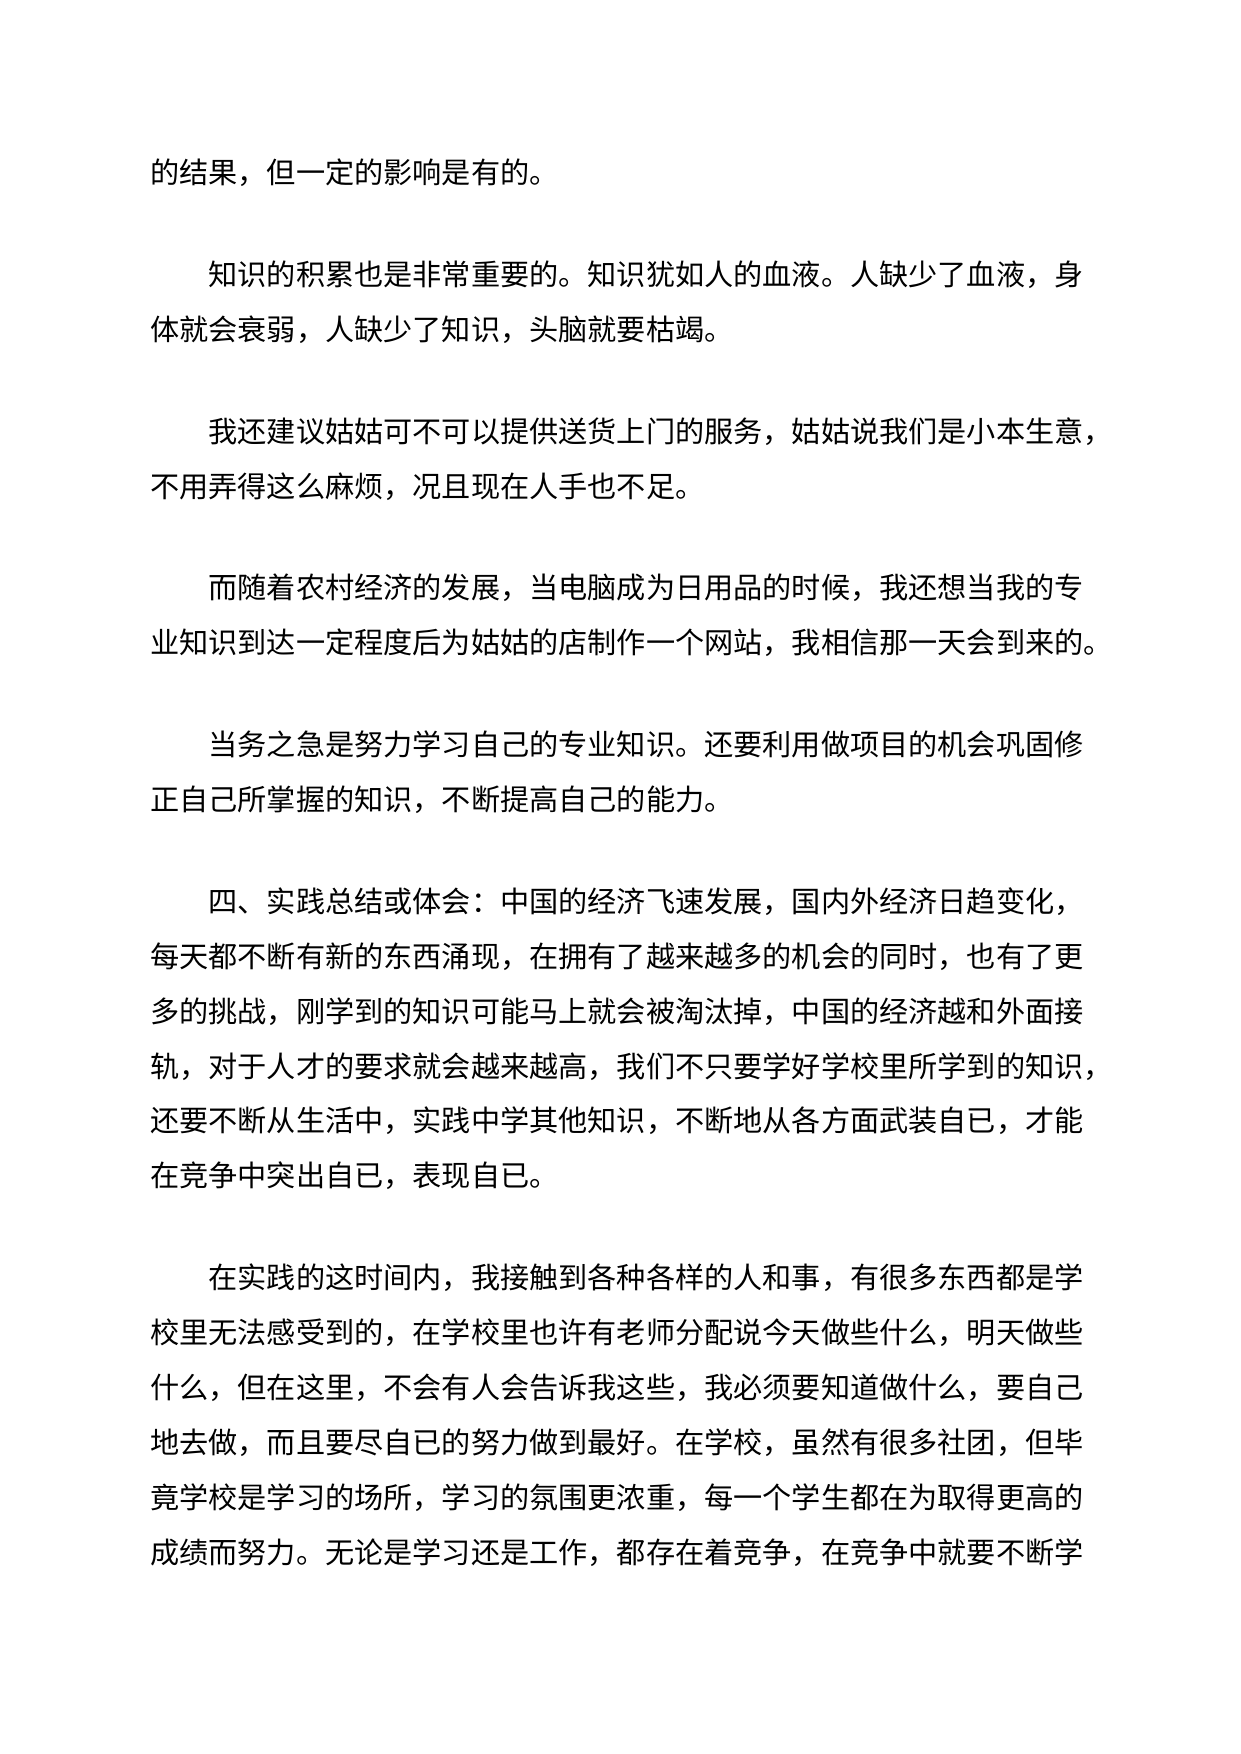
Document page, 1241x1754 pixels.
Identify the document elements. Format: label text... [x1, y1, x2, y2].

text 四、实践总结或体会：中国的经济飞速发展，国内外经济日趋变化，每天都不断有新的东西涌现，在拥有了越来越多的机会的同时，也有了更多的挑战，刚学到的知识可能马上就会被淘汰掉，中国的经济越和外面接轨，对于人才的要求就会越来越高，我们不只要学好学校里所学到的知识，还要不断从生活中，实践中学其他知识，不断地从各方面武装自已，才能在竞争中突出自已，表现自已。 [150, 878, 1090, 1195]
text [150, 150, 1090, 192]
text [150, 1255, 1090, 1571]
text 知识的积累也是非常重要的。知识犹如人的血液。人缺少了血液，身体就会衰弱，人缺少了知识，头脑就要枯竭。 [150, 252, 1090, 349]
text 当务之急是努力学习自己的专业知识。还要利用做项目的机会巩固修正自己所掌握的知识，不断提高自己的能力。 [150, 722, 1090, 819]
text 而随着农村经济的发展，当电脑成为日用品的时候，我还想当我的专业知识到达一定程度后为姑姑的店制作一个网站，我相信那一天会到来的。 [150, 565, 1090, 662]
text 我还建议姑姑可不可以提供送货上门的服务，姑姑说我们是小本生意，不用弄得这么麻烦，况且现在人手也不足。 [150, 408, 1090, 506]
